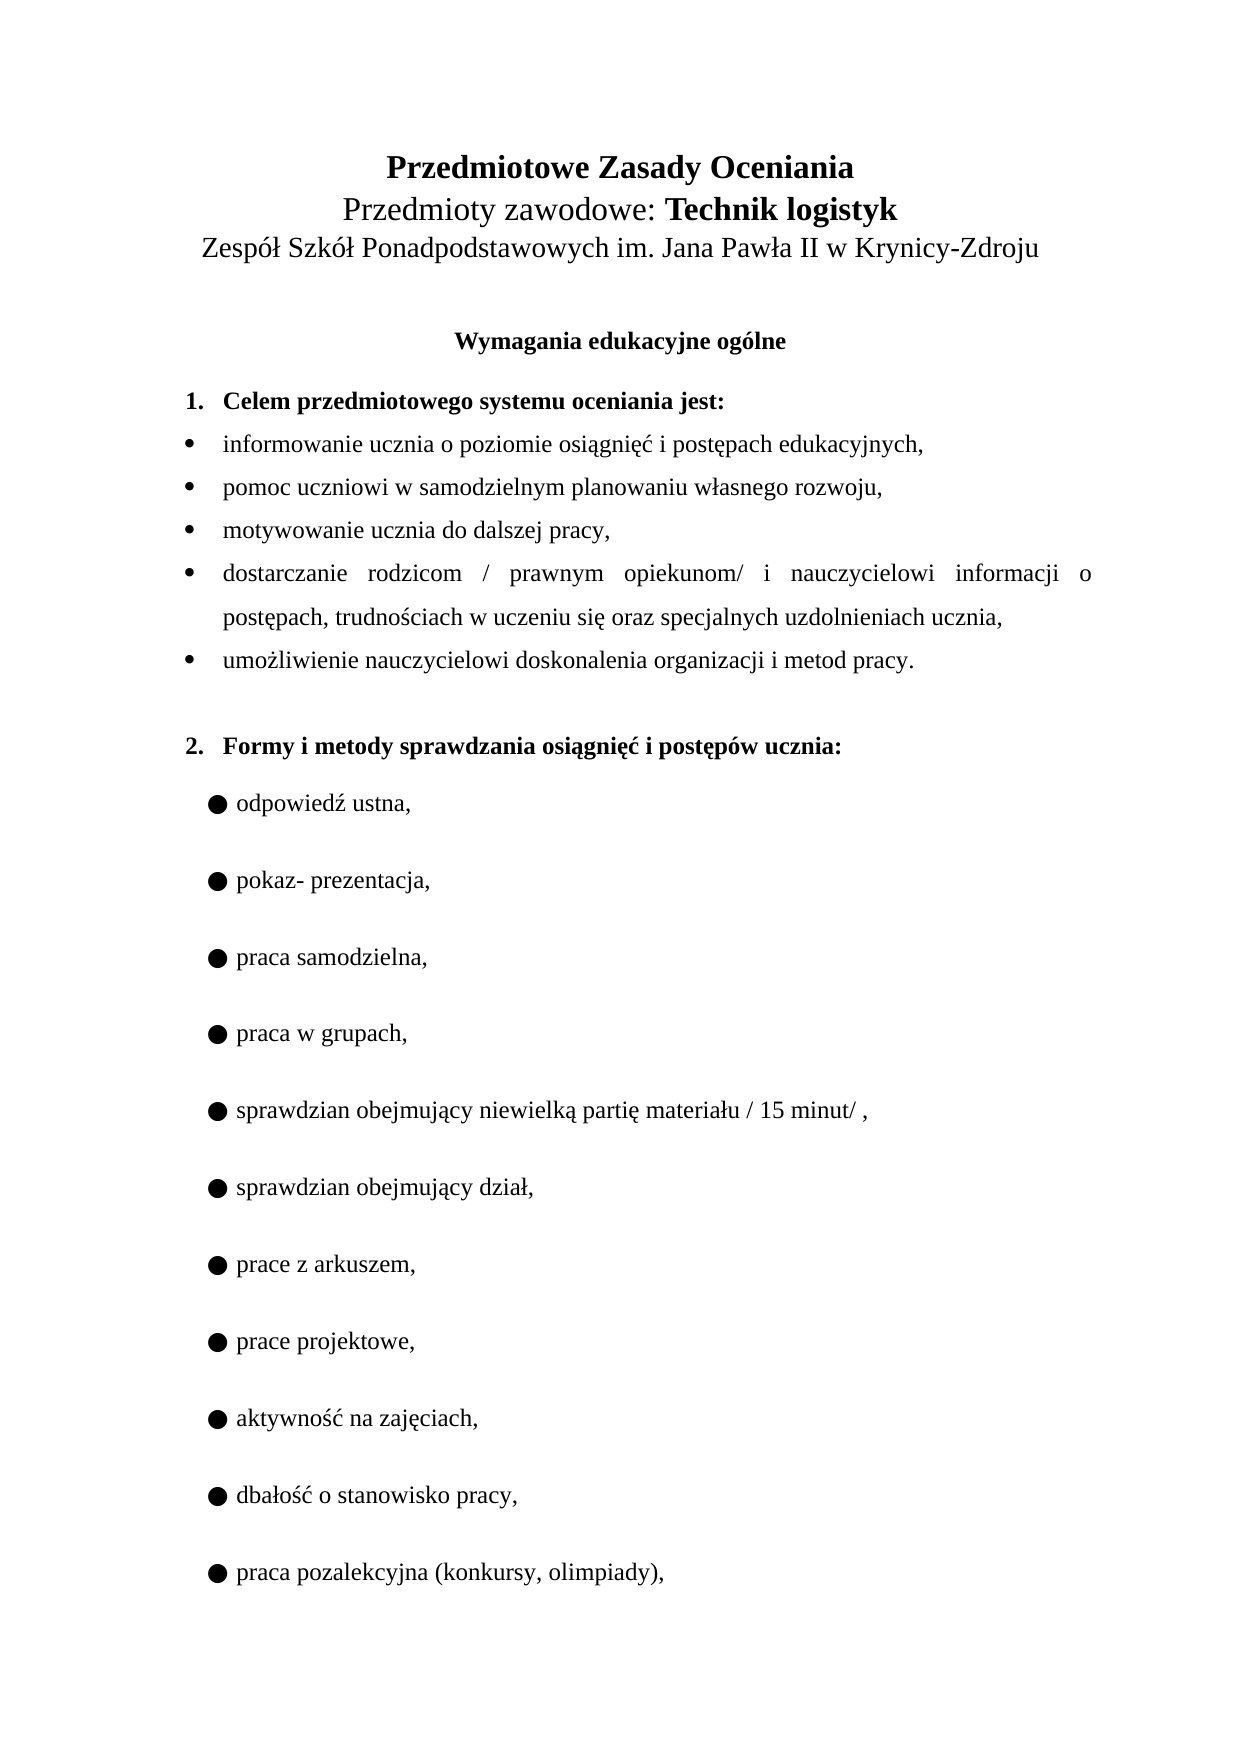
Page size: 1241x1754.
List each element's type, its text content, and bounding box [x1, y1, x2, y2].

list umożliwienie nauczycielowi doskonalenia organizacji i metod pracy. [185, 645, 1093, 673]
list aktywność na zajęciach, [207, 1389, 1093, 1440]
list praca samodzielna, [207, 928, 1093, 979]
text Przedmiotowe Zasady Oceniania [148, 148, 1093, 186]
text Wymagania edukacyjne ogólne [148, 326, 1093, 355]
list pomoc uczniowi w samodzielnym planowaniu własnego rozwoju, [185, 472, 1093, 501]
list praca pozalekcyjna (konkursy, olimpiady), [207, 1543, 1093, 1594]
list dostarczanie rodzicom / prawnym opiekunom/ i nauczycielowi informacji o postępach, trudnościach w uczeniu się oraz specjalnych uzdolnieniach ucznia, [185, 558, 1093, 630]
list sprawdzian obejmujący niewielką partię materiału / 15 minut/ , [207, 1082, 1093, 1133]
list dbałość o stanowisko pracy, [207, 1466, 1093, 1517]
list Celem przedmiotowego systemu oceniania jest: [185, 386, 1093, 415]
list sprawdzian obejmujący dział, [207, 1158, 1093, 1210]
list praca w grupach, [207, 1005, 1093, 1056]
list odpowiedź ustna, [207, 774, 1093, 825]
text Zespół Szkół Ponadpodstawowych im. Jana Pawła II w Krynicy-Zdroju [148, 230, 1093, 264]
list prace projektowe, [207, 1312, 1093, 1363]
list prace z arkuszem, [207, 1235, 1093, 1287]
list Formy i metody sprawdzania osiągnięć i postępów ucznia: [185, 731, 1093, 760]
list motywowanie ucznia do dalszej pracy, [185, 515, 1093, 544]
text Przedmioty zawodowe: Technik logistyk [148, 189, 1093, 227]
list informowanie ucznia o poziomie osiągnięć i postępach edukacyjnych, [185, 429, 1093, 458]
list pokaz- prezentacja, [207, 851, 1093, 902]
